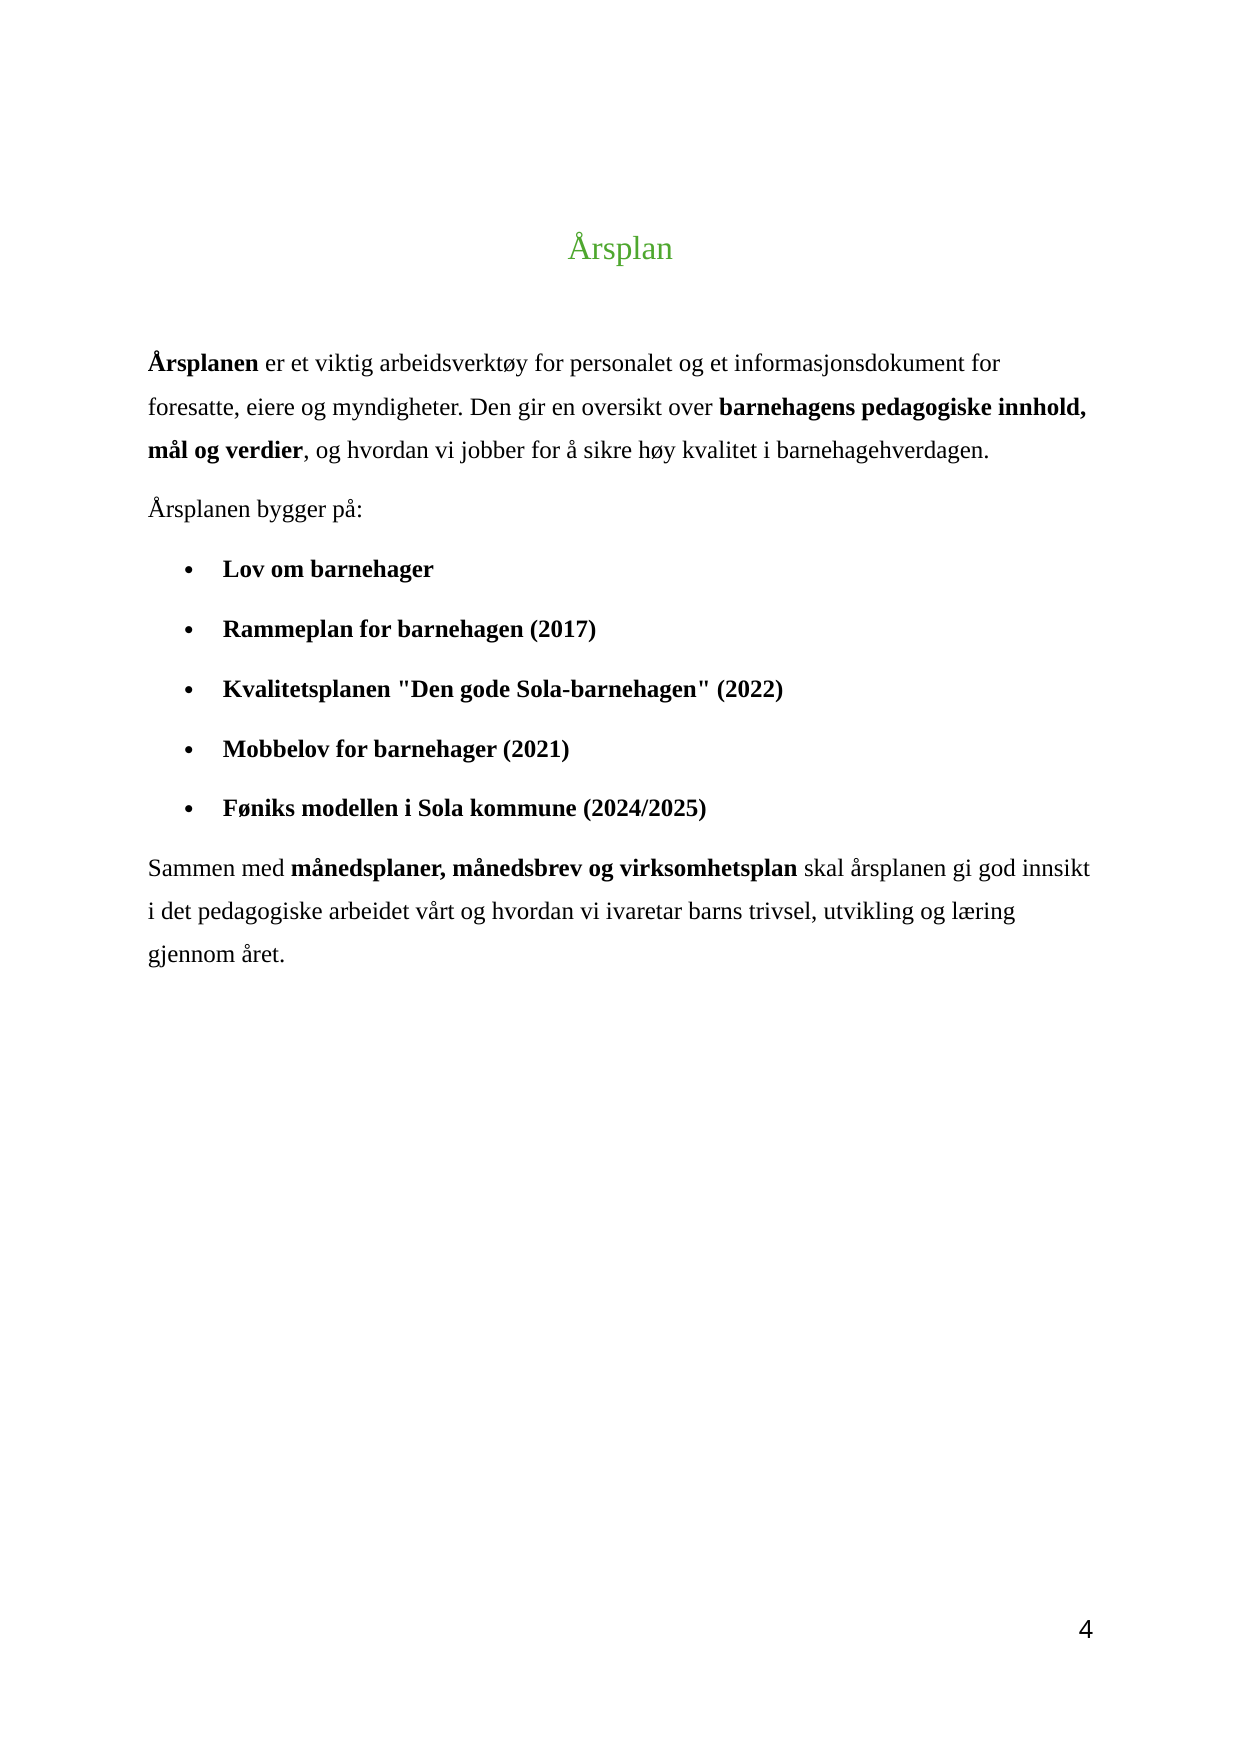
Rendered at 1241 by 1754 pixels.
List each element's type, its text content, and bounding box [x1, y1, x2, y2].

text Årsplanen er et viktig arbeidsverktøy for personalet og et informasjonsdokument for foresatte, eiere og myndigheter. Den gir en oversikt over barnehagens pedagogiske innhold, mål og verdier, og hvordan vi jobber for å sikre høy kvalitet i barnehagehverdagen. [148, 348, 1093, 463]
subtitle Årsplan [148, 228, 1093, 332]
list Føniks modellen i Sola kommune (2024/2025) [185, 793, 1093, 822]
text Sammen med månedsplaner, månedsbrev og virksomhetsplan skal årsplanen gi god innsikt i det pedagogiske arbeidet vårt og hvordan vi ivaretar barns trivsel, utvikling og læring gjennom året. [148, 853, 1093, 968]
list Lov om barnehager [185, 554, 1093, 583]
list Kvalitetsplanen "Den gode Sola-barnehagen" (2022) [185, 674, 1093, 703]
list Rammeplan for barnehagen (2017) [185, 614, 1093, 643]
text Årsplanen bygger på: [148, 494, 1093, 523]
list Mobbelov for barnehager (2021) [185, 734, 1093, 762]
